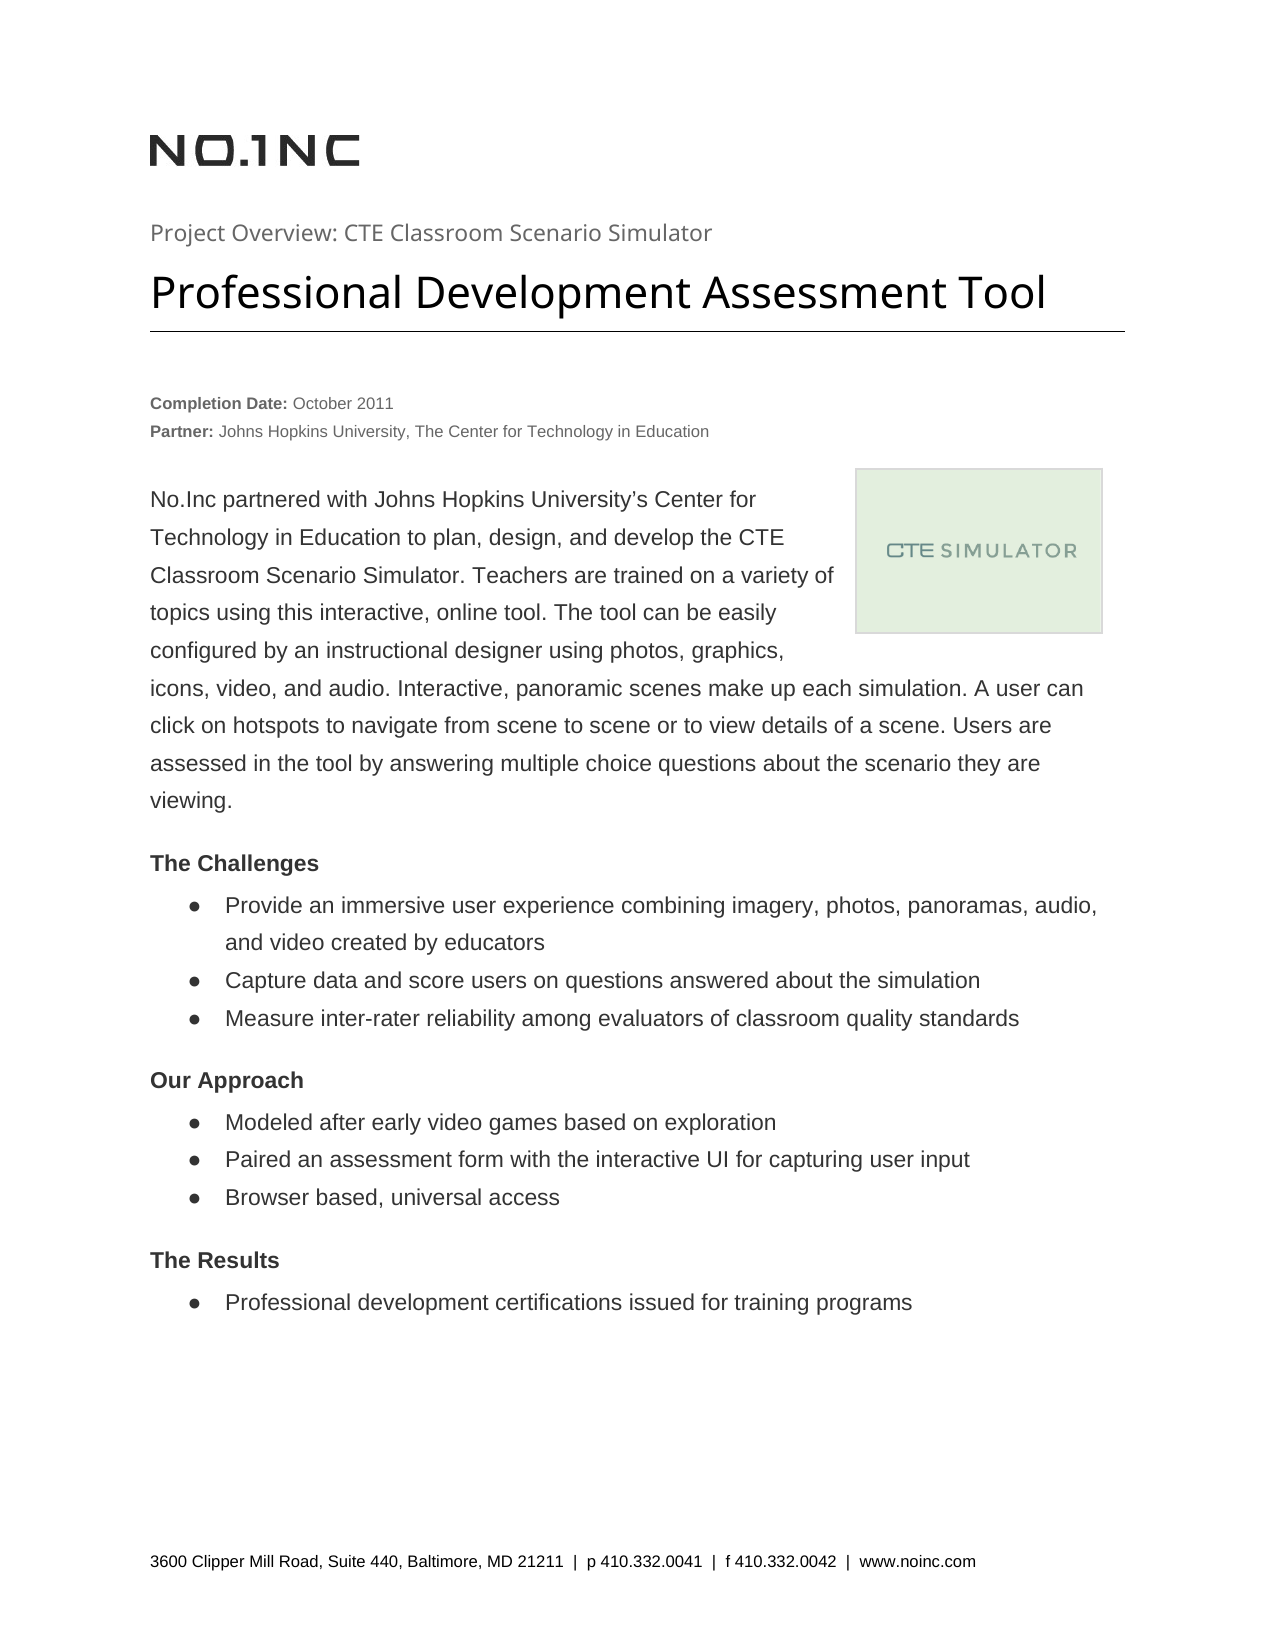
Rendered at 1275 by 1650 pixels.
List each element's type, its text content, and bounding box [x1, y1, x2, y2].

subtitle Our Approach [150, 1067, 1125, 1093]
subtitle The Challenges [150, 850, 1125, 876]
list Capture data and score users on questions answered about the simulation [187, 967, 1125, 993]
picture [857, 470, 1101, 632]
text Completion Date: October 2011 [150, 394, 1125, 413]
picture [150, 135, 360, 167]
text Partner: Johns Hopkins University, The Center for Technology in Education [150, 421, 1125, 441]
list Browser based, universal access [187, 1184, 1125, 1210]
list Measure inter-rater reliability among evaluators of classroom quality standards [187, 1004, 1125, 1031]
list Modeled after early video games based on exploration [187, 1109, 1125, 1135]
subtitle The Results [150, 1247, 1125, 1273]
list Professional development certifications issued for training programs [187, 1288, 1125, 1315]
list Provide an immersive user experience combining imagery, photos, panoramas, audio, and video created by educators [187, 892, 1125, 956]
list Paired an assessment form with the interactive UI for capturing user input [187, 1146, 1125, 1173]
text No.Inc partnered with Johns Hopkins University’s Center for Technology in Education to plan, design, and develop the CTE Classroom Scenario Simulator. Teachers are trained on a variety of topics using this interactive, online tool. The tool can be easily configured by an instructional designer using photos, graphics, icons, video, and audio. Interactive, panoramic scenes make up each simulation. A user can click on hotspots to navigate from scene to scene or to view details of a scene. Users are assessed in the tool by answering multiple choice questions about the scenario they are viewing. [150, 486, 1125, 814]
